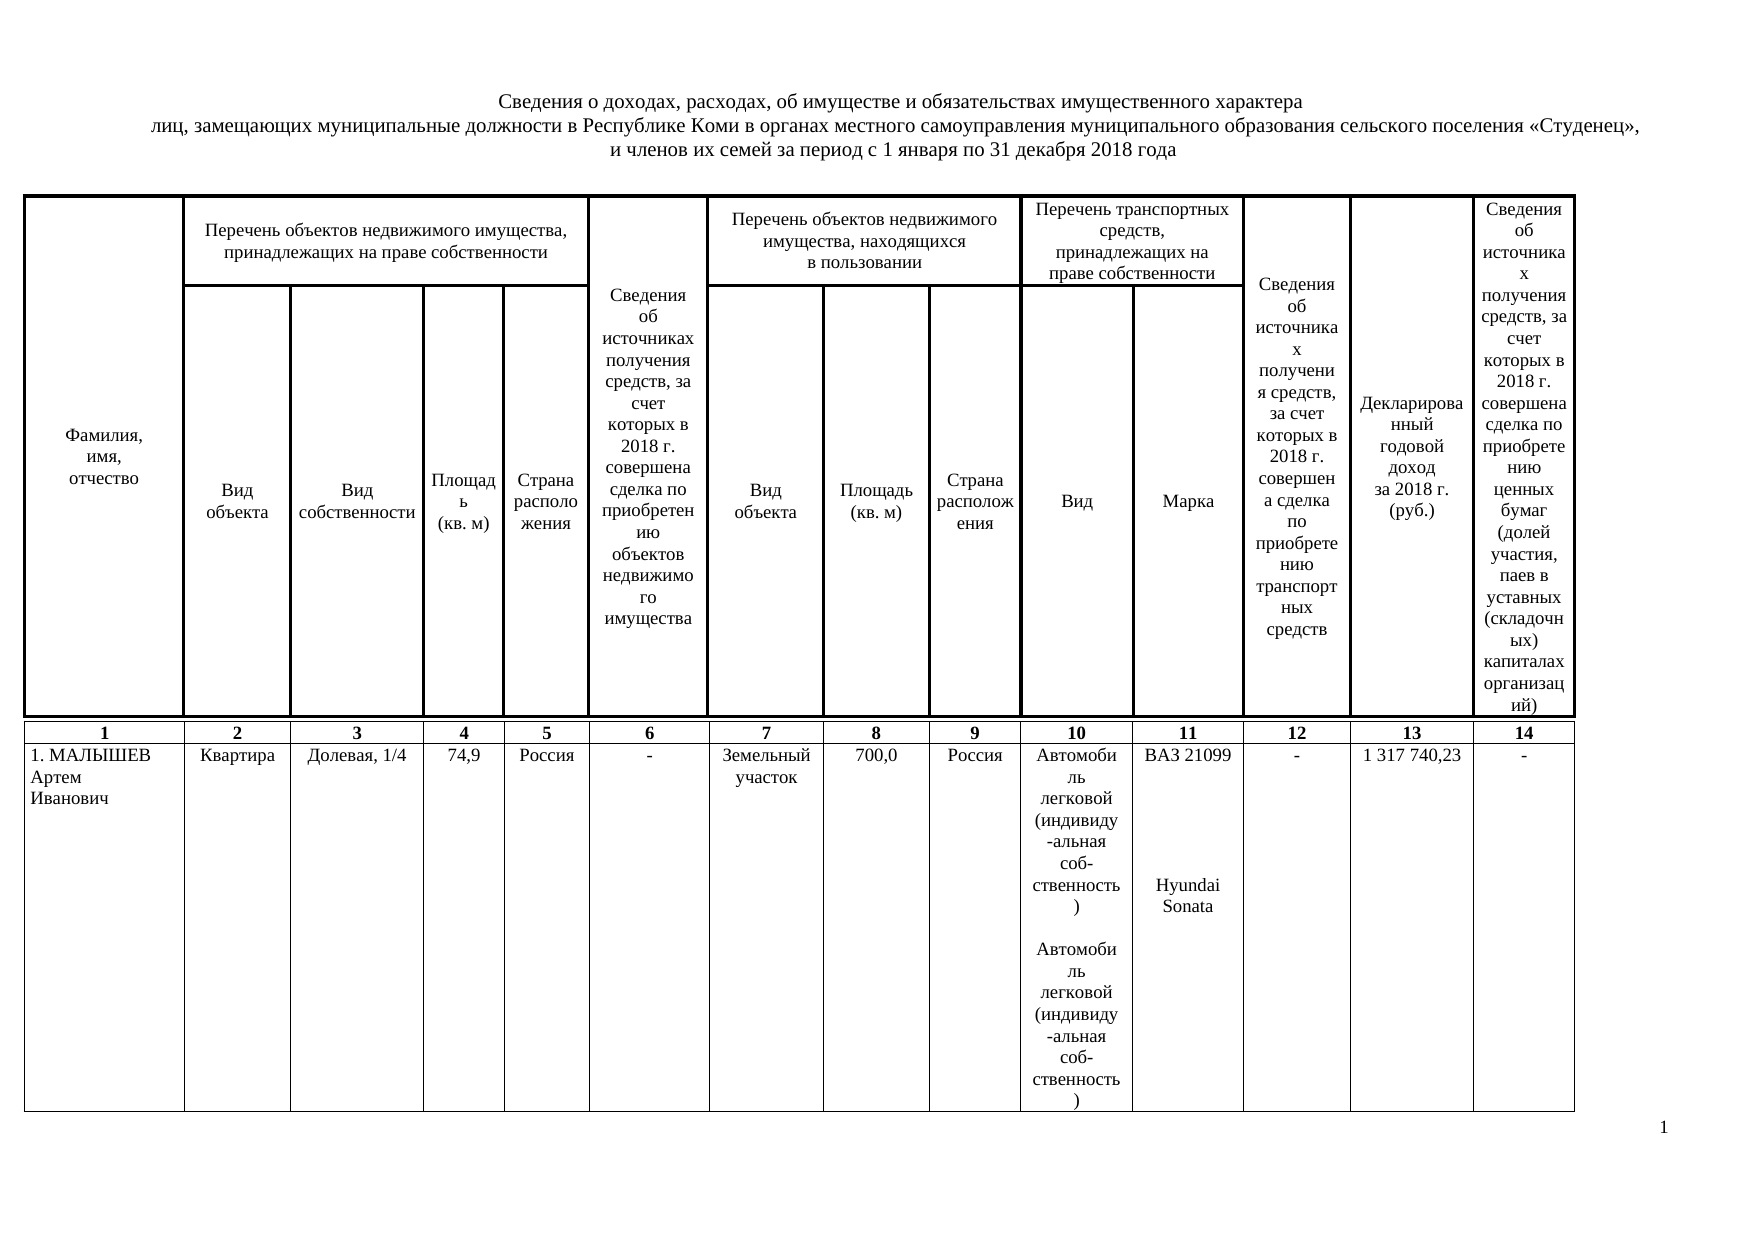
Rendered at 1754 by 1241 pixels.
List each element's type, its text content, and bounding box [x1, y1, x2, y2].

table_cell Квартира [185, 744, 290, 1111]
table_cell Земельный участок [710, 744, 823, 1111]
table_header 14 [1474, 722, 1574, 743]
table_cell Площадь (кв. м) [425, 287, 502, 715]
table_header Сведения об источниках получения средств, за счет которых в 2018 г. совершена сделка по приобретению объектов недвижимого имущества [590, 198, 706, 715]
table_cell Вид объекта [709, 287, 822, 715]
table_header Перечень объектов недвижимого имущества, принадлежащих на праве собственности [185, 198, 587, 284]
table_cell Долевая, 1/4 [291, 744, 423, 1111]
table_header Фамилия, имя, отчество [26, 198, 182, 715]
table_header Сведения об источниках получения средств, за счет которых в 2018 г. совершена сделка по приобретению ценных бумаг (долей участия, паев в уставных (складочных) капиталах организаций) [1475, 198, 1573, 715]
table_header 6 [590, 722, 709, 743]
table_header Перечень объектов недвижимого имущества, находящихся в пользовании [709, 198, 1019, 284]
table_cell - [1244, 744, 1350, 1111]
table_header 12 [1244, 722, 1350, 743]
table_header Перечень транспортных средств, принадлежащих на праве собственности [1023, 198, 1242, 284]
table_cell Вид объекта [185, 287, 289, 715]
table_header Сведения об источниках получения средств, за счет которых в 2018 г. совершена сделка по приобретению транспортных средств [1245, 198, 1349, 715]
text лиц, замещающих муниципальные должности в Республике Коми в органах местного самоуправления муниципального образования сельского поселения «Студенец», [118, 113, 1668, 137]
table_cell - [590, 744, 709, 1111]
table_cell ВАЗ 21099 Hyundai Sonata [1133, 744, 1243, 1111]
table_cell Страна расположения [931, 287, 1019, 715]
table_cell 1 317 740,23 [1351, 744, 1473, 1111]
table_header 3 [291, 722, 423, 743]
table_header 5 [505, 722, 589, 743]
table_cell - [1474, 744, 1574, 1111]
table_cell Марка [1135, 287, 1242, 715]
table_cell 74,9 [424, 744, 504, 1111]
table_header 4 [424, 722, 504, 743]
table_header Декларированный годовой доход за 2018 г. (руб.) [1352, 198, 1472, 715]
table_cell Автомобиль легковой (индивиду-альная соб-ственность) Автомобиль легковой (индивиду-альная соб-ственность) [1021, 744, 1132, 1111]
table_cell Россия [930, 744, 1020, 1111]
table_header 13 [1351, 722, 1473, 743]
text Сведения о доходах, расходах, об имуществе и обязательствах имущественного характера [118, 89, 1668, 113]
table_header 11 [1133, 722, 1243, 743]
table_cell Россия [505, 744, 589, 1111]
table_cell Вид [1023, 287, 1132, 715]
table_cell Вид собственности [292, 287, 422, 715]
table_header 9 [930, 722, 1020, 743]
table_cell Площадь (кв. м) [825, 287, 928, 715]
table_cell 700,0 [824, 744, 929, 1111]
table_header 2 [185, 722, 290, 743]
text и членов их семей за период с 1 января по 31 декабря 2018 года [118, 137, 1668, 161]
table_header 7 [710, 722, 823, 743]
table_header 8 [824, 722, 929, 743]
table_header 10 [1021, 722, 1132, 743]
table_cell 1. МАЛЫШЕВ Артем Иванович [25, 744, 184, 1111]
table_header 1 [25, 722, 184, 743]
table_cell Страна расположения [505, 287, 587, 715]
